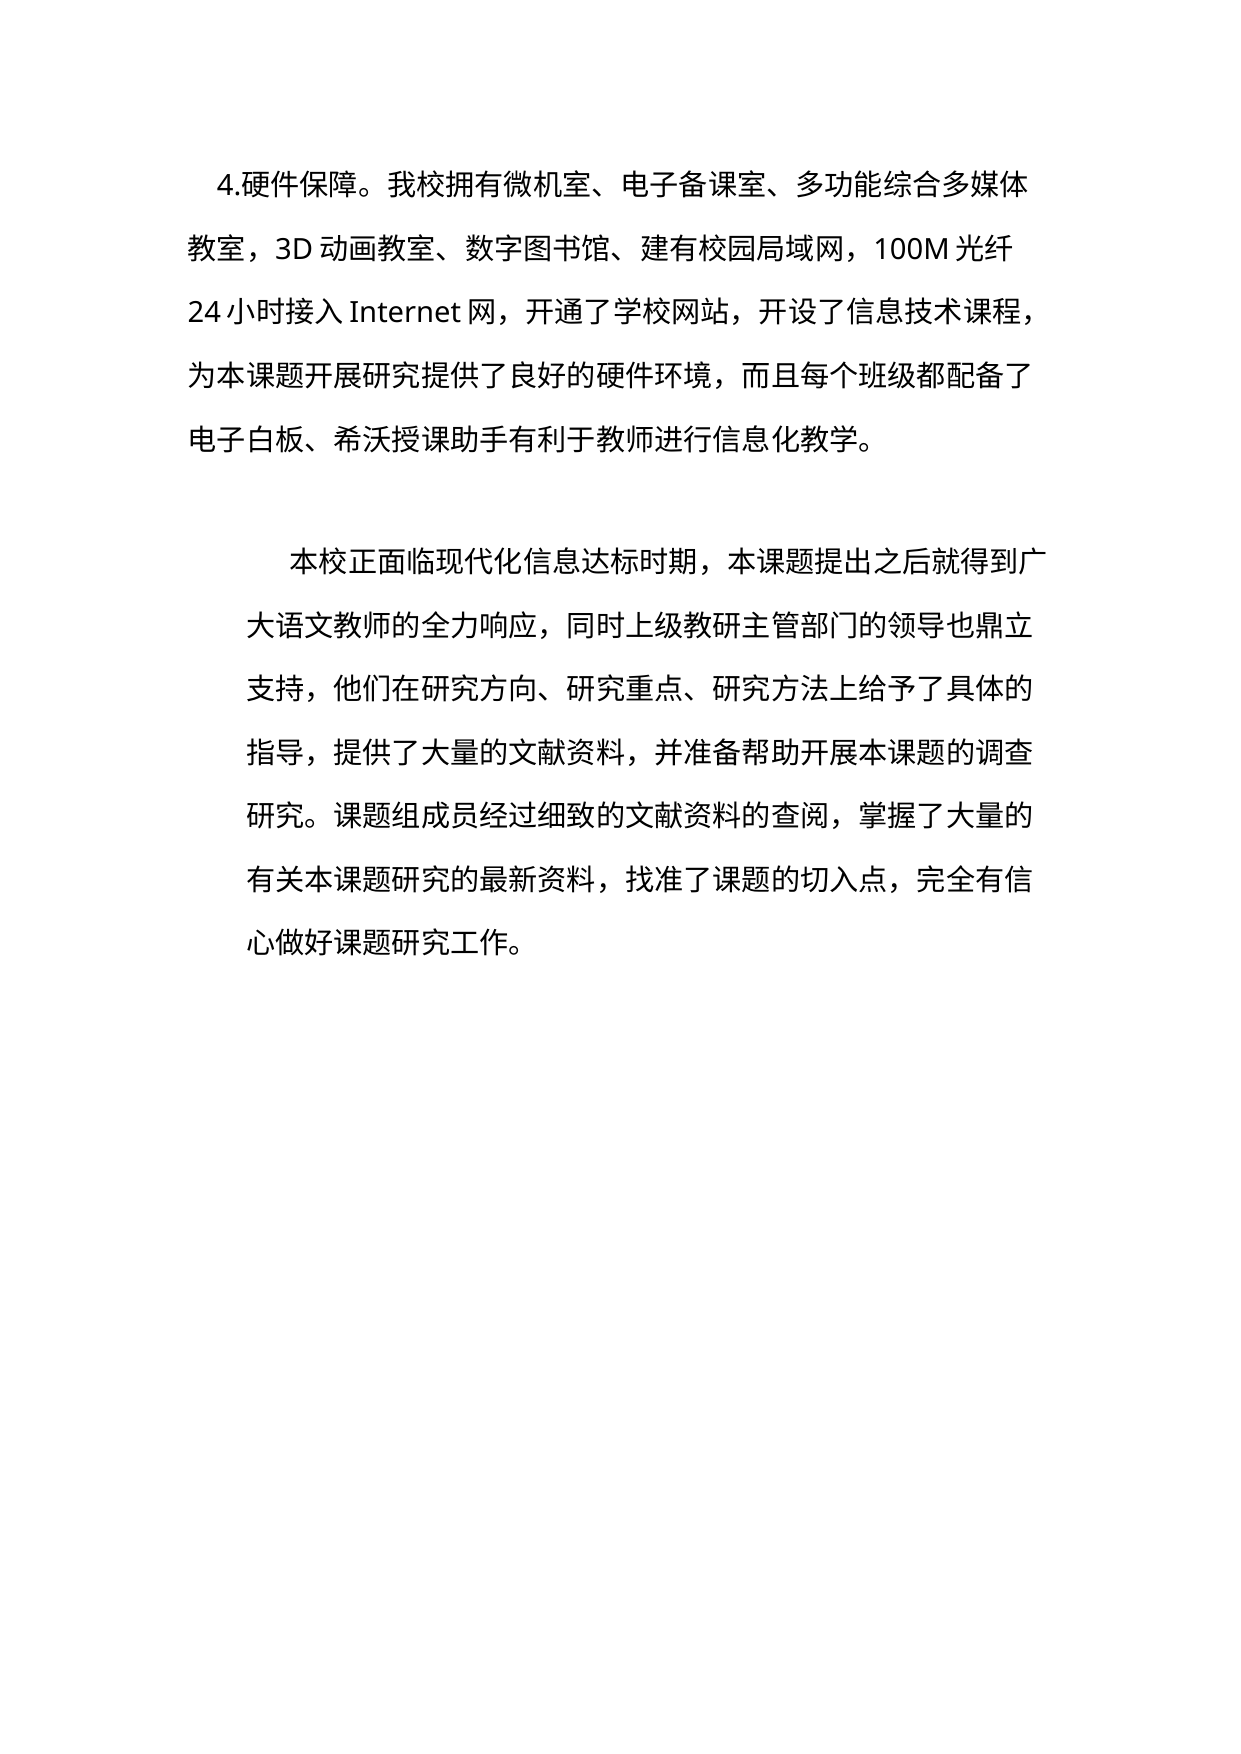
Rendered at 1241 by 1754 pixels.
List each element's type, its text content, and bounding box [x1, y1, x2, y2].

text 4.硬件保障。我校拥有微机室、电子备课室、多功能综合多媒体教室，3D动画教室、数字图书馆、建有校园局域网，100M光纤24小时接入Internet网，开通了学校网站，开设了信息技术课程，为本课题开展研究提供了良好的硬件环境，而且每个班级都配备了电子白板、希沃授课助手有利于教师进行信息化教学。 [187, 162, 1053, 458]
text 本校正面临现代化信息达标时期，本课题提出之后就得到广大语文教师的全力响应，同时上级教研主管部门的领导也鼎立支持，他们在研究方向、研究重点、研究方法上给予了具体的指导，提供了大量的文献资料，并准备帮助开展本课题的调查研究。课题组成员经过细致的文献资料的查阅，掌握了大量的有关本课题研究的最新资料，找准了课题的切入点，完全有信心做好课题研究工作。 [246, 539, 1053, 962]
